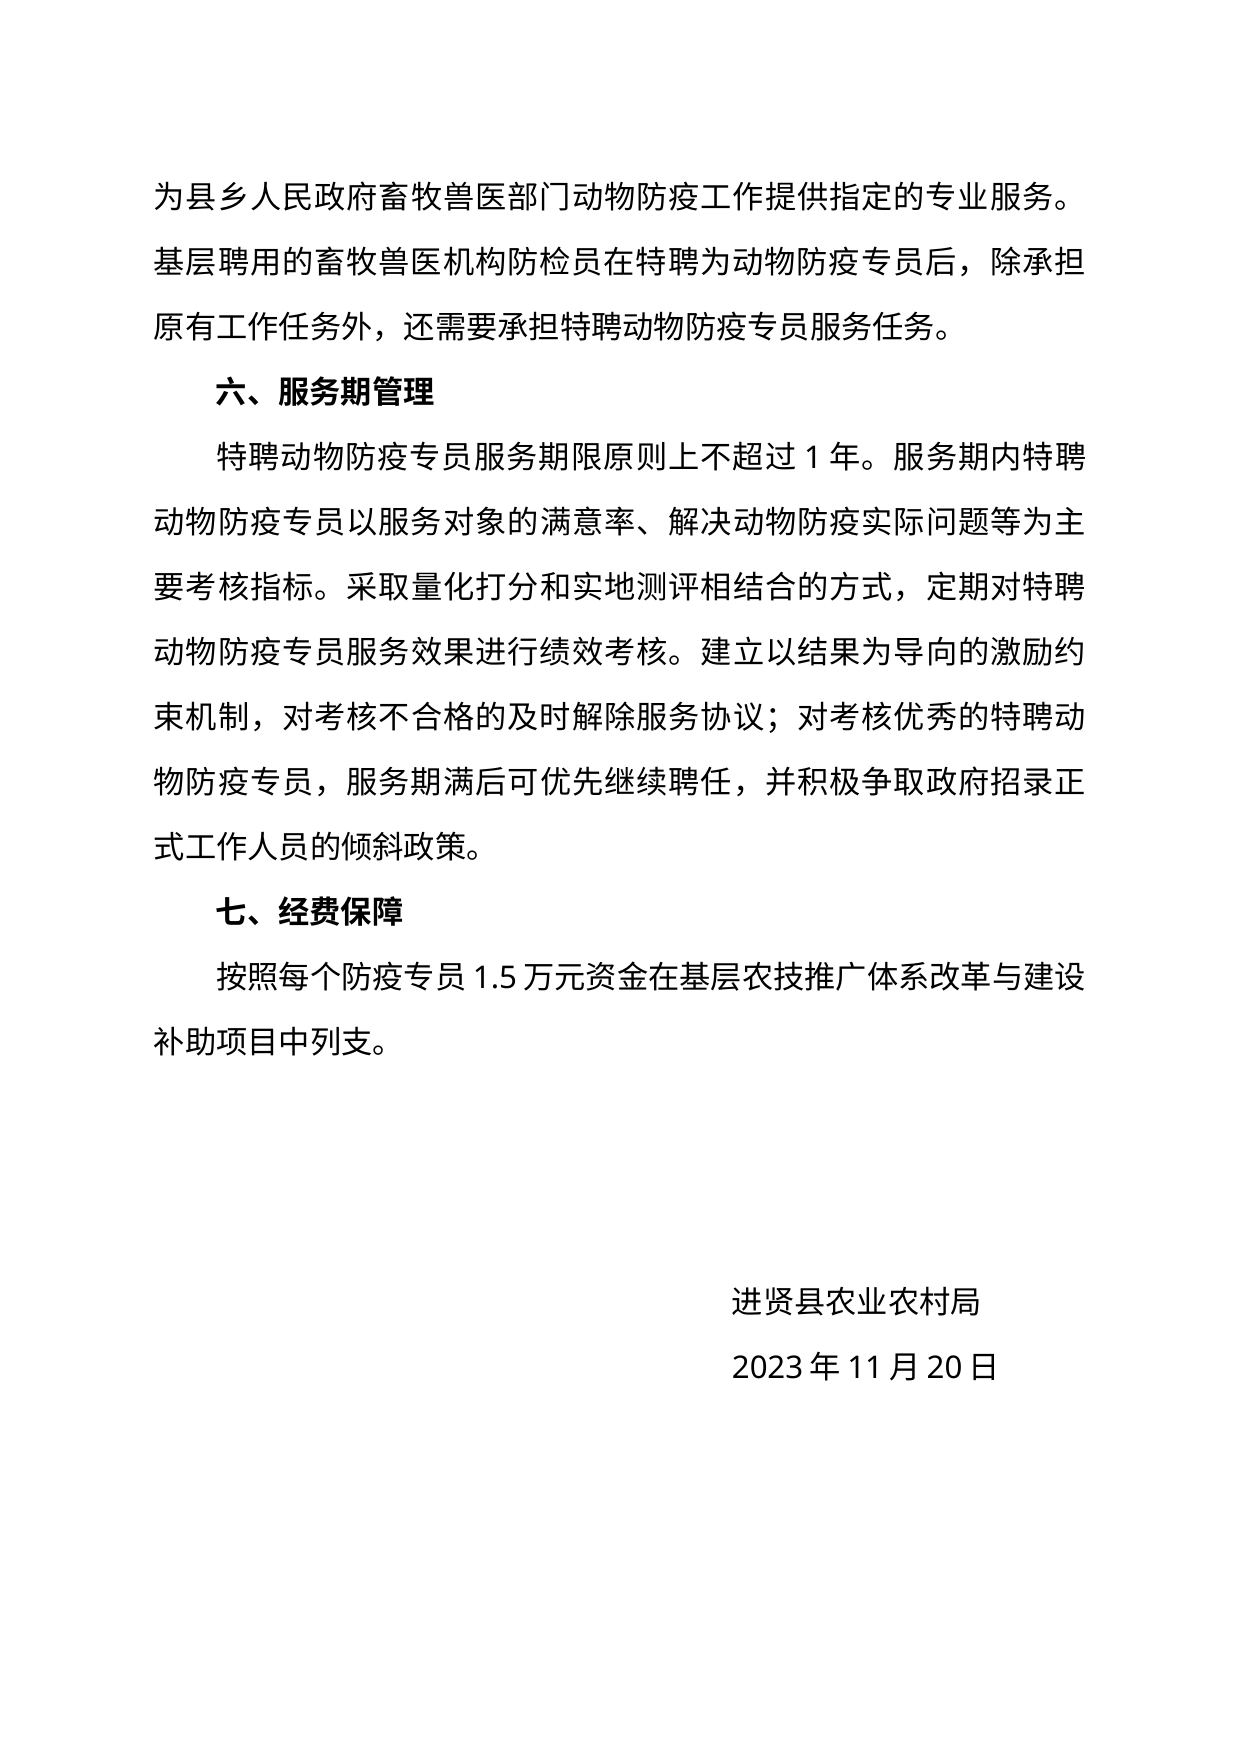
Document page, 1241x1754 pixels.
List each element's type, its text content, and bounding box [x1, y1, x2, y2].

text 进贤县农业农村局 [153, 1267, 1087, 1332]
text 2023年11月20日 [153, 1332, 1087, 1397]
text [153, 162, 1087, 357]
text 按照每个防疫专员1.5万元资金在基层农技推广体系改革与建设补助项目中列支。 [153, 942, 1087, 1072]
text 特聘动物防疫专员服务期限原则上不超过1年。服务期内特聘动物防疫专员以服务对象的满意率、解决动物防疫实际问题等为主要考核指标。采取量化打分和实地测评相结合的方式，定期对特聘动物防疫专员服务效果进行绩效考核。建立以结果为导向的激励约束机制，对考核不合格的及时解除服务协议；对考核优秀的特聘动物防疫专员，服务期满后可优先继续聘任，并积极争取政府招录正式工作人员的倾斜政策。 [153, 422, 1087, 877]
text 七、经费保障 [153, 877, 1087, 942]
text 六、服务期管理 [153, 357, 1087, 422]
